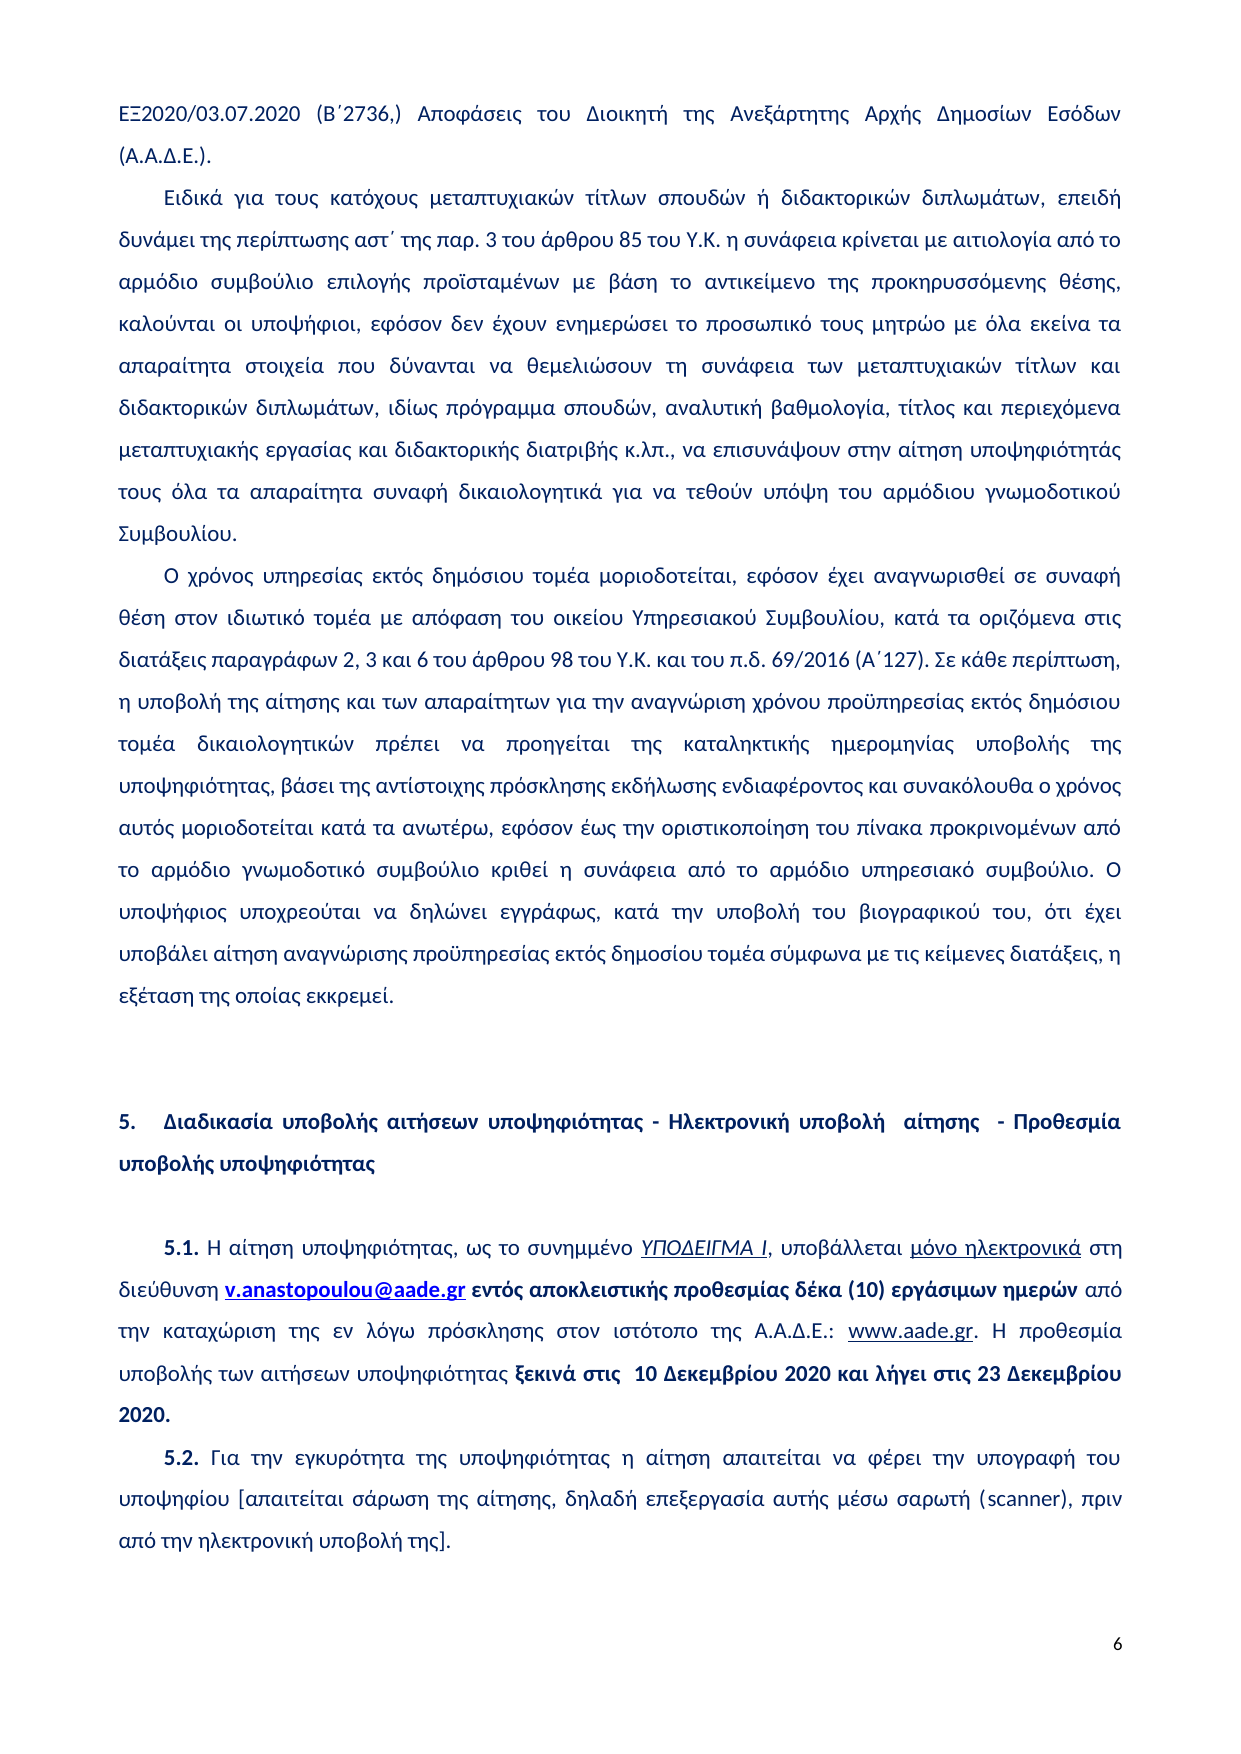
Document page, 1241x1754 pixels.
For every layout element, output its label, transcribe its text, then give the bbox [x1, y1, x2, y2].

text Ειδικά για τους κατόχους μεταπτυχιακών τίτλων σπουδών ή διδακτορικών διπλωμάτων, επειδή δυνάμει της περίπτωσης αστ΄ της παρ. 3 του άρθρου 85 του Υ.Κ. η συνάφεια κρίνεται με αιτιολογία από το αρμόδιο συμβούλιο επιλογής προϊσταμένων με βάση το αντικείμενο της προκηρυσσόμενης θέσης, καλούνται οι υποψήφιοι, εφόσον δεν έχουν ενημερώσει το προσωπικό τους μητρώο με όλα εκείνα τα απαραίτητα στοιχεία που δύνανται να θεμελιώσουν τη συνάφεια των μεταπτυχιακών τίτλων και διδακτορικών διπλωμάτων, ιδίως πρόγραμμα σπουδών, αναλυτική βαθμολογία, τίτλος και περιεχόμενα μεταπτυχιακής εργασίας και διδακτορικής διατριβής κ.λπ., να επισυνάψουν στην αίτηση υποψηφιότητάς τους όλα τα απαραίτητα συναφή δικαιολογητικά για να τεθούν υπόψη του αρμόδιου γνωμοδοτικού Συμβουλίου. [118, 183, 1122, 547]
text Ο χρόνος υπηρεσίας εκτός δημόσιου τομέα μοριοδοτείται, εφόσον έχει αναγνωρισθεί σε συναφή θέση στον ιδιωτικό τομέα με απόφαση του οικείου Υπηρεσιακού Συμβουλίου, κατά τα οριζόμενα στις διατάξεις παραγράφων 2, 3 και 6 του άρθρου 98 του Υ.Κ. και του π.δ. 69/2016 (Α΄127). Σε κάθε περίπτωση, η υποβολή της αίτησης και των απαραίτητων για την αναγνώριση χρόνου προϋπηρεσίας εκτός δημόσιου τομέα δικαιολογητικών πρέπει να προηγείται της καταληκτικής ημερομηνίας υποβολής της υποψηφιότητας, βάσει της αντίστοιχης πρόσκλησης εκδήλωσης ενδιαφέροντος και συνακόλουθα ο χρόνος αυτός μοριοδοτείται κατά τα ανωτέρω, εφόσον έως την οριστικοποίηση του πίνακα προκρινομένων από το αρμόδιο γνωμοδοτικό συμβούλιο κριθεί η συνάφεια από το αρμόδιο υπηρεσιακό συμβούλιο. Ο υποψήφιος υποχρεούται να δηλώνει εγγράφως, κατά την υποβολή του βιογραφικού του, ότι έχει υποβάλει αίτηση αναγνώρισης προϋπηρεσίας εκτός δημοσίου τομέα σύμφωνα με τις κείμενες διατάξεις, η εξέταση της οποίας εκκρεμεί. [118, 561, 1122, 1009]
list 5.1. Η αίτηση υποψηφιότητας, ως το συνημμένο ΥΠΟΔΕΙΓΜΑ Ι, υποβάλλεται μόνο ηλεκτρονικά στη διεύθυνση v.anastopoulou@aade.gr εντός αποκλειστικής προθεσμίας δέκα (10) εργάσιμων ημερών από την καταχώριση της εν λόγω πρόσκλησης στον ιστότοπο της Α.Α.Δ.Ε.: www.aade.gr. Η προθεσμία υποβολής των αιτήσεων υποψηφιότητας ξεκινά στις 10 Δεκεμβρίου 2020 και λήγει στις 23 Δεκεμβρίου 2020. [118, 1233, 1122, 1429]
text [118, 99, 1122, 169]
list Διαδικασία υποβολής αιτήσεων υποψηφιότητας - Ηλεκτρονική υποβολή αίτησης - Προθεσμία υποβολής υποψηφιότητας [118, 1107, 1122, 1177]
list 5.2. Για την εγκυρότητα της υποψηφιότητας η αίτηση απαιτείται να φέρει την υπογραφή του υποψηφίου [απαιτείται σάρωση της αίτησης, δηλαδή επεξεργασία αυτής μέσω σαρωτή (scanner), πριν από την ηλεκτρονική υποβολή της]. [118, 1443, 1122, 1554]
